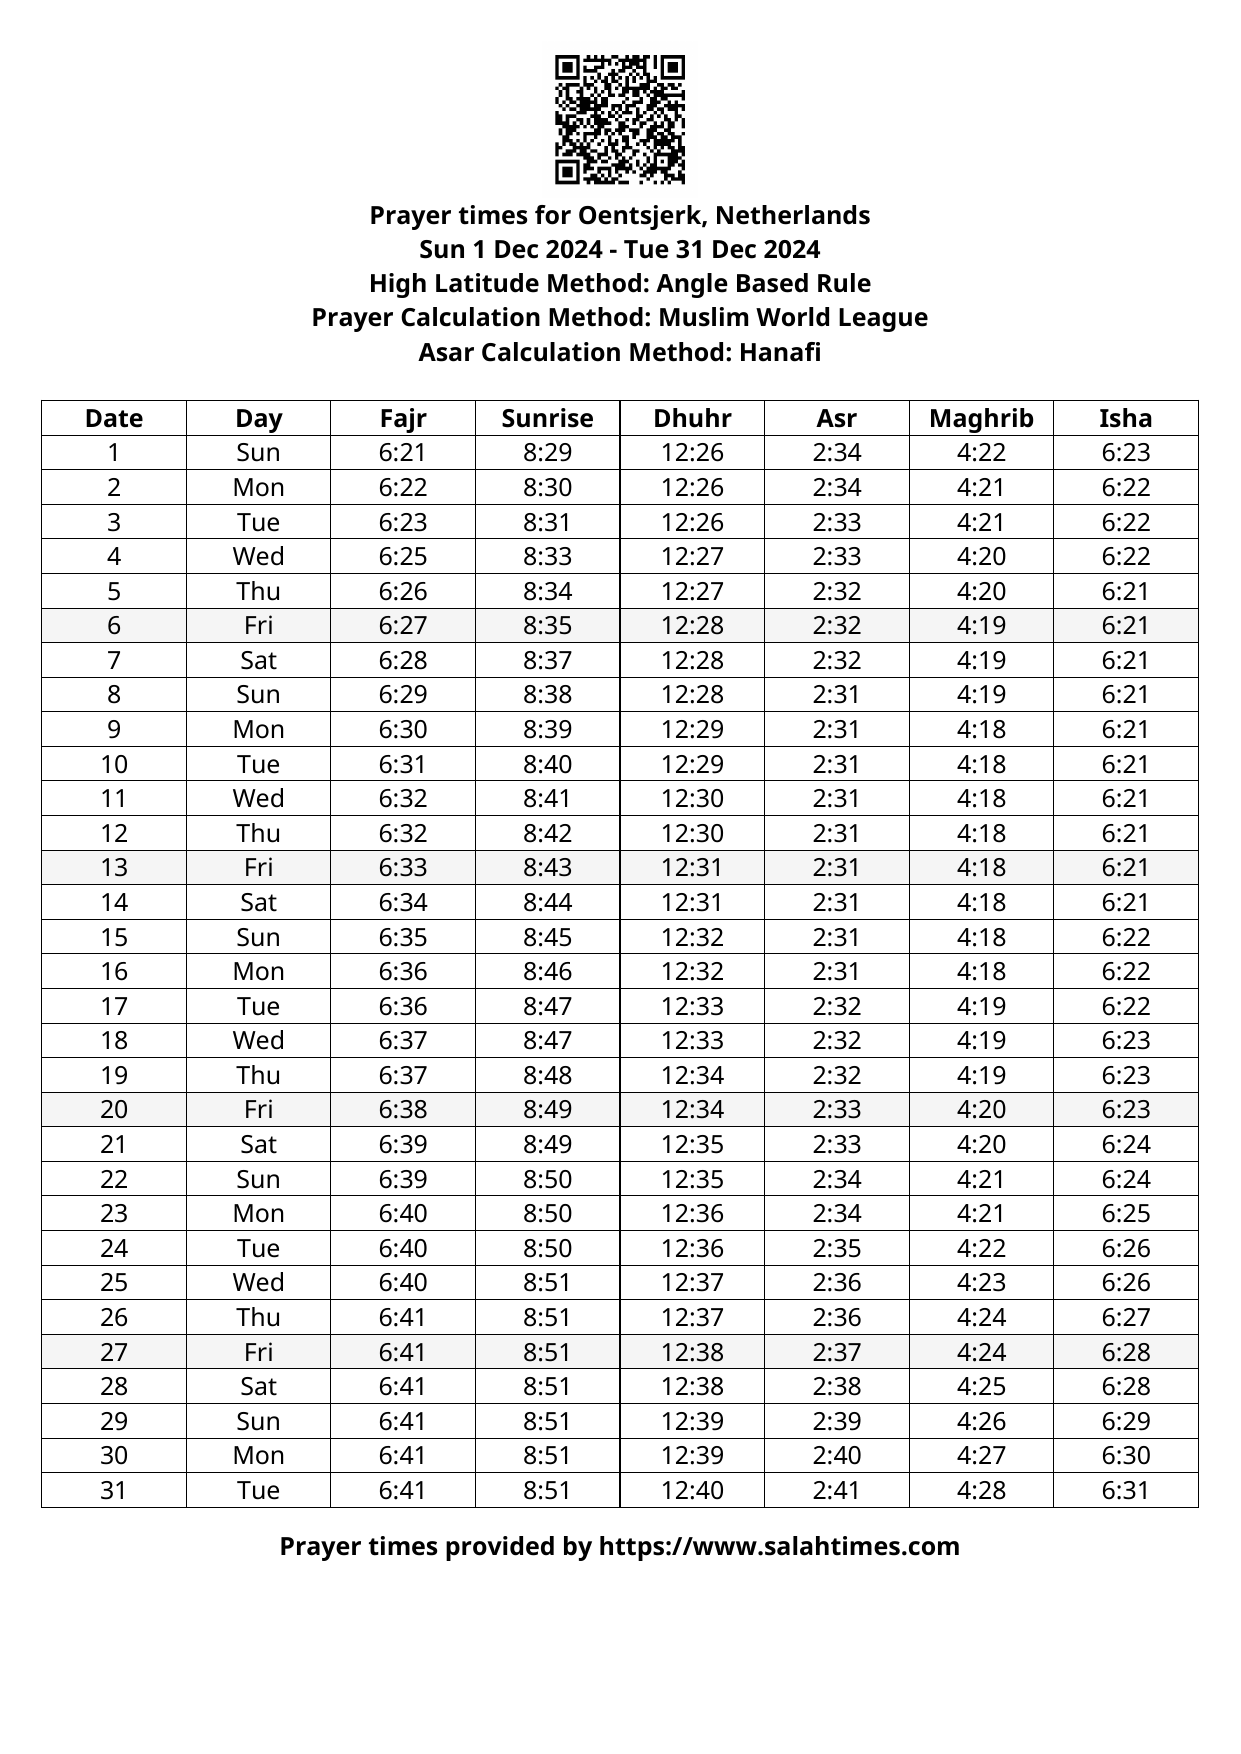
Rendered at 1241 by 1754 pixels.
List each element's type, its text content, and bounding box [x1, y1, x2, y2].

table_cell Tue [187, 1231, 330, 1264]
table_cell Thu [187, 816, 330, 849]
table_cell 6:41 [331, 1439, 475, 1472]
table_cell 6:25 [331, 539, 475, 573]
table_cell 2:34 [765, 1162, 909, 1195]
table_cell 8:40 [476, 747, 619, 780]
table_cell 2:32 [765, 989, 909, 1022]
table_cell Tue [187, 747, 330, 780]
table_cell 6:34 [331, 885, 475, 919]
table_cell 12:36 [621, 1231, 764, 1264]
table_cell 16 [42, 954, 186, 988]
text Prayer times for Oentsjerk, Netherlands [42, 198, 1198, 232]
table_cell 6:37 [331, 1058, 475, 1092]
table_cell 6:37 [331, 1024, 475, 1057]
table_cell 12:27 [621, 539, 764, 573]
table_cell 8:29 [476, 436, 619, 469]
table_cell 2:33 [765, 1127, 909, 1161]
table_cell 6:32 [331, 781, 475, 815]
table_cell 4:19 [910, 609, 1053, 642]
table_cell 6:35 [331, 920, 475, 953]
table_header Asr [765, 401, 909, 434]
table_cell 12:35 [621, 1127, 764, 1161]
table_cell 6:31 [331, 747, 475, 780]
table_cell Sat [187, 885, 330, 919]
table_cell 6:38 [331, 1093, 475, 1126]
table_cell 6:41 [331, 1369, 475, 1403]
table_cell 12:32 [621, 954, 764, 988]
table_cell 6:40 [331, 1231, 475, 1264]
table_cell 6:39 [331, 1127, 475, 1161]
table_cell 6:22 [1054, 954, 1198, 988]
table_cell 2:31 [765, 920, 909, 953]
table_cell 4:21 [910, 470, 1053, 504]
table_cell Sat [187, 1369, 330, 1403]
picture [542, 41, 699, 198]
table_cell Thu [187, 1300, 330, 1334]
table_cell 4:19 [910, 643, 1053, 677]
table_cell 12:33 [621, 989, 764, 1022]
table_cell 4:19 [910, 1024, 1053, 1057]
table_cell 1 [42, 436, 186, 469]
table_header Sunrise [476, 401, 619, 434]
table_cell 4:20 [910, 539, 1053, 573]
table_cell 6:36 [331, 989, 475, 1022]
table_cell 6:21 [1054, 678, 1198, 711]
table_cell 8:50 [476, 1162, 619, 1195]
table_cell 6:32 [331, 816, 475, 849]
table_cell 12:33 [621, 1024, 764, 1057]
text Asar Calculation Method: Hanafi [42, 334, 1198, 368]
table_cell 4:28 [910, 1473, 1053, 1507]
table_cell 10 [42, 747, 186, 780]
table_cell 4:18 [910, 885, 1053, 919]
table_cell 2:31 [765, 885, 909, 919]
table_cell 2:32 [765, 609, 909, 642]
table_cell 6:24 [1054, 1127, 1198, 1161]
table_cell Mon [187, 954, 330, 988]
table_cell 4:22 [910, 436, 1053, 469]
table_cell 4 [42, 539, 186, 573]
table_cell 6:41 [331, 1473, 475, 1507]
table_cell 6:21 [1054, 816, 1198, 849]
table_cell 8:49 [476, 1127, 619, 1161]
table_cell 12:31 [621, 851, 764, 884]
table_cell 9 [42, 712, 186, 746]
table_cell 8:51 [476, 1266, 619, 1299]
table_cell 2:33 [765, 505, 909, 538]
table_cell 30 [42, 1439, 186, 1472]
text Sun 1 Dec 2024 - Tue 31 Dec 2024 [42, 232, 1198, 266]
table_cell 8:43 [476, 851, 619, 884]
table_cell 8:37 [476, 643, 619, 677]
table_cell 8:39 [476, 712, 619, 746]
table_cell Tue [187, 989, 330, 1022]
table_cell 2:39 [765, 1404, 909, 1437]
table_cell 12:28 [621, 643, 764, 677]
table_cell 6:41 [331, 1300, 475, 1334]
table_cell 19 [42, 1058, 186, 1092]
table_cell 14 [42, 885, 186, 919]
table_cell 7 [42, 643, 186, 677]
table_cell Mon [187, 470, 330, 504]
table_cell 2:32 [765, 574, 909, 607]
table_cell 6:22 [1054, 989, 1198, 1022]
table_cell 2:33 [765, 1093, 909, 1126]
table_cell 8 [42, 678, 186, 711]
table_cell 6:21 [1054, 851, 1198, 884]
table_cell 8:51 [476, 1369, 619, 1403]
table_cell 6:25 [1054, 1196, 1198, 1230]
table_cell 27 [42, 1335, 186, 1368]
table_cell 8:50 [476, 1231, 619, 1264]
table_cell 8:51 [476, 1404, 619, 1437]
table_cell 12:34 [621, 1093, 764, 1126]
table_cell 8:51 [476, 1335, 619, 1368]
table_cell 8:42 [476, 816, 619, 849]
table_cell Mon [187, 1439, 330, 1472]
table_cell 24 [42, 1231, 186, 1264]
table_cell 2:34 [765, 470, 909, 504]
table_cell 12:38 [621, 1335, 764, 1368]
table_cell 6:21 [1054, 885, 1198, 919]
table_cell Thu [187, 574, 330, 607]
table_cell 8:49 [476, 1093, 619, 1126]
table_cell 2:32 [765, 1058, 909, 1092]
table_cell 12:27 [621, 574, 764, 607]
table_cell 6:21 [331, 436, 475, 469]
table_cell 12:30 [621, 781, 764, 815]
table_cell 4:26 [910, 1404, 1053, 1437]
table_cell 6:29 [331, 678, 475, 711]
table_cell 4:27 [910, 1439, 1053, 1472]
table_cell 6:39 [331, 1162, 475, 1195]
table_cell 8:38 [476, 678, 619, 711]
table_header Date [42, 401, 186, 434]
table_cell 15 [42, 920, 186, 953]
table_cell 6:28 [1054, 1369, 1198, 1403]
table_cell 23 [42, 1196, 186, 1230]
table_cell 4:18 [910, 816, 1053, 849]
table_cell 28 [42, 1369, 186, 1403]
table_cell 8:31 [476, 505, 619, 538]
table_cell 6:26 [331, 574, 475, 607]
table_cell 8:33 [476, 539, 619, 573]
table_cell 20 [42, 1093, 186, 1126]
text High Latitude Method: Angle Based Rule [42, 266, 1198, 300]
table_cell 22 [42, 1162, 186, 1195]
table_cell 6:23 [1054, 1024, 1198, 1057]
table_header Isha [1054, 401, 1198, 434]
table_cell 2:35 [765, 1231, 909, 1264]
table_cell 12:30 [621, 816, 764, 849]
table_cell 12:37 [621, 1266, 764, 1299]
table_cell Wed [187, 1024, 330, 1057]
table_cell Thu [187, 1058, 330, 1092]
table_cell 6:21 [1054, 574, 1198, 607]
table_cell 6:22 [1054, 505, 1198, 538]
table_cell 12:40 [621, 1473, 764, 1507]
table_header Maghrib [910, 401, 1053, 434]
table_cell 4:23 [910, 1266, 1053, 1299]
table_cell 4:18 [910, 747, 1053, 780]
table_cell 2 [42, 470, 186, 504]
table_cell 8:47 [476, 1024, 619, 1057]
table_cell 4:20 [910, 1127, 1053, 1161]
table_cell 8:47 [476, 989, 619, 1022]
table_cell Wed [187, 1266, 330, 1299]
table_cell 4:18 [910, 781, 1053, 815]
table_cell 12:29 [621, 712, 764, 746]
table_cell 6:29 [1054, 1404, 1198, 1437]
table_cell 17 [42, 989, 186, 1022]
table_cell 8:51 [476, 1473, 619, 1507]
table_cell 4:20 [910, 1093, 1053, 1126]
table_cell 2:31 [765, 712, 909, 746]
table_cell 6:31 [1054, 1473, 1198, 1507]
table_cell Sun [187, 1162, 330, 1195]
table_cell 2:36 [765, 1266, 909, 1299]
table_cell 21 [42, 1127, 186, 1161]
table_cell 2:31 [765, 816, 909, 849]
table_cell 6:27 [1054, 1300, 1198, 1334]
table_cell 6:21 [1054, 747, 1198, 780]
table_cell 8:51 [476, 1439, 619, 1472]
table_cell 6:22 [331, 470, 475, 504]
table_cell 6:41 [331, 1335, 475, 1368]
table_cell 4:21 [910, 505, 1053, 538]
table_cell 6:22 [1054, 920, 1198, 953]
table_cell 31 [42, 1473, 186, 1507]
table_cell 6:30 [1054, 1439, 1198, 1472]
table_cell 2:31 [765, 678, 909, 711]
table_cell 12:38 [621, 1369, 764, 1403]
table_cell 12:34 [621, 1058, 764, 1092]
table_cell 12:28 [621, 609, 764, 642]
table_cell 12:26 [621, 436, 764, 469]
table_cell 8:45 [476, 920, 619, 953]
table_cell Fri [187, 851, 330, 884]
table_cell 12:31 [621, 885, 764, 919]
table_header Dhuhr [621, 401, 764, 434]
table_cell 12:35 [621, 1162, 764, 1195]
table_cell 8:48 [476, 1058, 619, 1092]
table_header Fajr [331, 401, 475, 434]
table_cell 4:18 [910, 920, 1053, 953]
table_cell 6:40 [331, 1196, 475, 1230]
table_cell 6:40 [331, 1266, 475, 1299]
table_cell Sat [187, 1127, 330, 1161]
table_cell 6:28 [331, 643, 475, 677]
table_cell 6:36 [331, 954, 475, 988]
table_cell 2:32 [765, 643, 909, 677]
table_cell 2:34 [765, 436, 909, 469]
table_cell 11 [42, 781, 186, 815]
table_cell Tue [187, 505, 330, 538]
table_cell 12 [42, 816, 186, 849]
table_cell 8:44 [476, 885, 619, 919]
table_cell Sun [187, 436, 330, 469]
table_cell 12:39 [621, 1404, 764, 1437]
table_cell 6:21 [1054, 609, 1198, 642]
table_cell Fri [187, 1335, 330, 1368]
table_cell 26 [42, 1300, 186, 1334]
table_cell 6:33 [331, 851, 475, 884]
table_cell 6:41 [331, 1404, 475, 1437]
table_cell 12:32 [621, 920, 764, 953]
table_cell 8:51 [476, 1300, 619, 1334]
table_cell 4:20 [910, 574, 1053, 607]
table_cell Sun [187, 920, 330, 953]
table_cell Wed [187, 539, 330, 573]
table_cell Wed [187, 781, 330, 815]
table_cell 6:21 [1054, 712, 1198, 746]
table_cell 4:18 [910, 954, 1053, 988]
table_cell 12:29 [621, 747, 764, 780]
table_cell 4:19 [910, 989, 1053, 1022]
table_cell Tue [187, 1473, 330, 1507]
table_cell 8:34 [476, 574, 619, 607]
table_cell 6:22 [1054, 539, 1198, 573]
table_cell 2:37 [765, 1335, 909, 1368]
table_cell 8:41 [476, 781, 619, 815]
table_cell 2:41 [765, 1473, 909, 1507]
table_cell 6 [42, 609, 186, 642]
table_cell 6:28 [1054, 1335, 1198, 1368]
table_cell 6:21 [1054, 643, 1198, 677]
table_cell Fri [187, 609, 330, 642]
table_cell 8:30 [476, 470, 619, 504]
table_cell Mon [187, 712, 330, 746]
table_cell 6:23 [1054, 1058, 1198, 1092]
table_cell 6:23 [1054, 1093, 1198, 1126]
text Prayer Calculation Method: Muslim World League [42, 300, 1198, 334]
table_cell 25 [42, 1266, 186, 1299]
table_cell 12:26 [621, 505, 764, 538]
table_cell 4:19 [910, 678, 1053, 711]
table_cell 12:36 [621, 1196, 764, 1230]
table_cell 5 [42, 574, 186, 607]
table_cell 2:40 [765, 1439, 909, 1472]
table_cell 6:23 [1054, 436, 1198, 469]
table_cell 3 [42, 505, 186, 538]
table_cell 4:18 [910, 851, 1053, 884]
table_cell 12:28 [621, 678, 764, 711]
table_cell 29 [42, 1404, 186, 1437]
table_cell Fri [187, 1093, 330, 1126]
table_cell 2:31 [765, 781, 909, 815]
table_cell 6:26 [1054, 1231, 1198, 1264]
table_cell 2:32 [765, 1024, 909, 1057]
table_cell Sun [187, 678, 330, 711]
table_cell 2:36 [765, 1300, 909, 1334]
table_cell 4:24 [910, 1300, 1053, 1334]
table_cell Sat [187, 643, 330, 677]
table_cell 18 [42, 1024, 186, 1057]
table_cell 12:26 [621, 470, 764, 504]
table_cell 2:33 [765, 539, 909, 573]
table_cell 4:19 [910, 1058, 1053, 1092]
table_cell 8:50 [476, 1196, 619, 1230]
table_cell 6:24 [1054, 1162, 1198, 1195]
table_cell 2:31 [765, 851, 909, 884]
table_cell 2:38 [765, 1369, 909, 1403]
table_cell 4:24 [910, 1335, 1053, 1368]
table_cell 4:22 [910, 1231, 1053, 1264]
table_header Day [187, 401, 330, 434]
table_cell Mon [187, 1196, 330, 1230]
table_cell 6:27 [331, 609, 475, 642]
table_cell 6:26 [1054, 1266, 1198, 1299]
table_cell 2:31 [765, 747, 909, 780]
table_cell 4:18 [910, 712, 1053, 746]
table_cell 4:25 [910, 1369, 1053, 1403]
table_cell 12:37 [621, 1300, 764, 1334]
table_cell 6:21 [1054, 781, 1198, 815]
table_cell Sun [187, 1404, 330, 1437]
table_cell 12:39 [621, 1439, 764, 1472]
table_cell 8:46 [476, 954, 619, 988]
table_cell 6:23 [331, 505, 475, 538]
table_cell 8:35 [476, 609, 619, 642]
table_cell 4:21 [910, 1196, 1053, 1230]
table_cell 2:31 [765, 954, 909, 988]
table_cell 4:21 [910, 1162, 1053, 1195]
text Prayer times provided by https://www.salahtimes.com [42, 1528, 1198, 1563]
table_cell 6:30 [331, 712, 475, 746]
table_cell 2:34 [765, 1196, 909, 1230]
table_cell 6:22 [1054, 470, 1198, 504]
table_cell 13 [42, 851, 186, 884]
